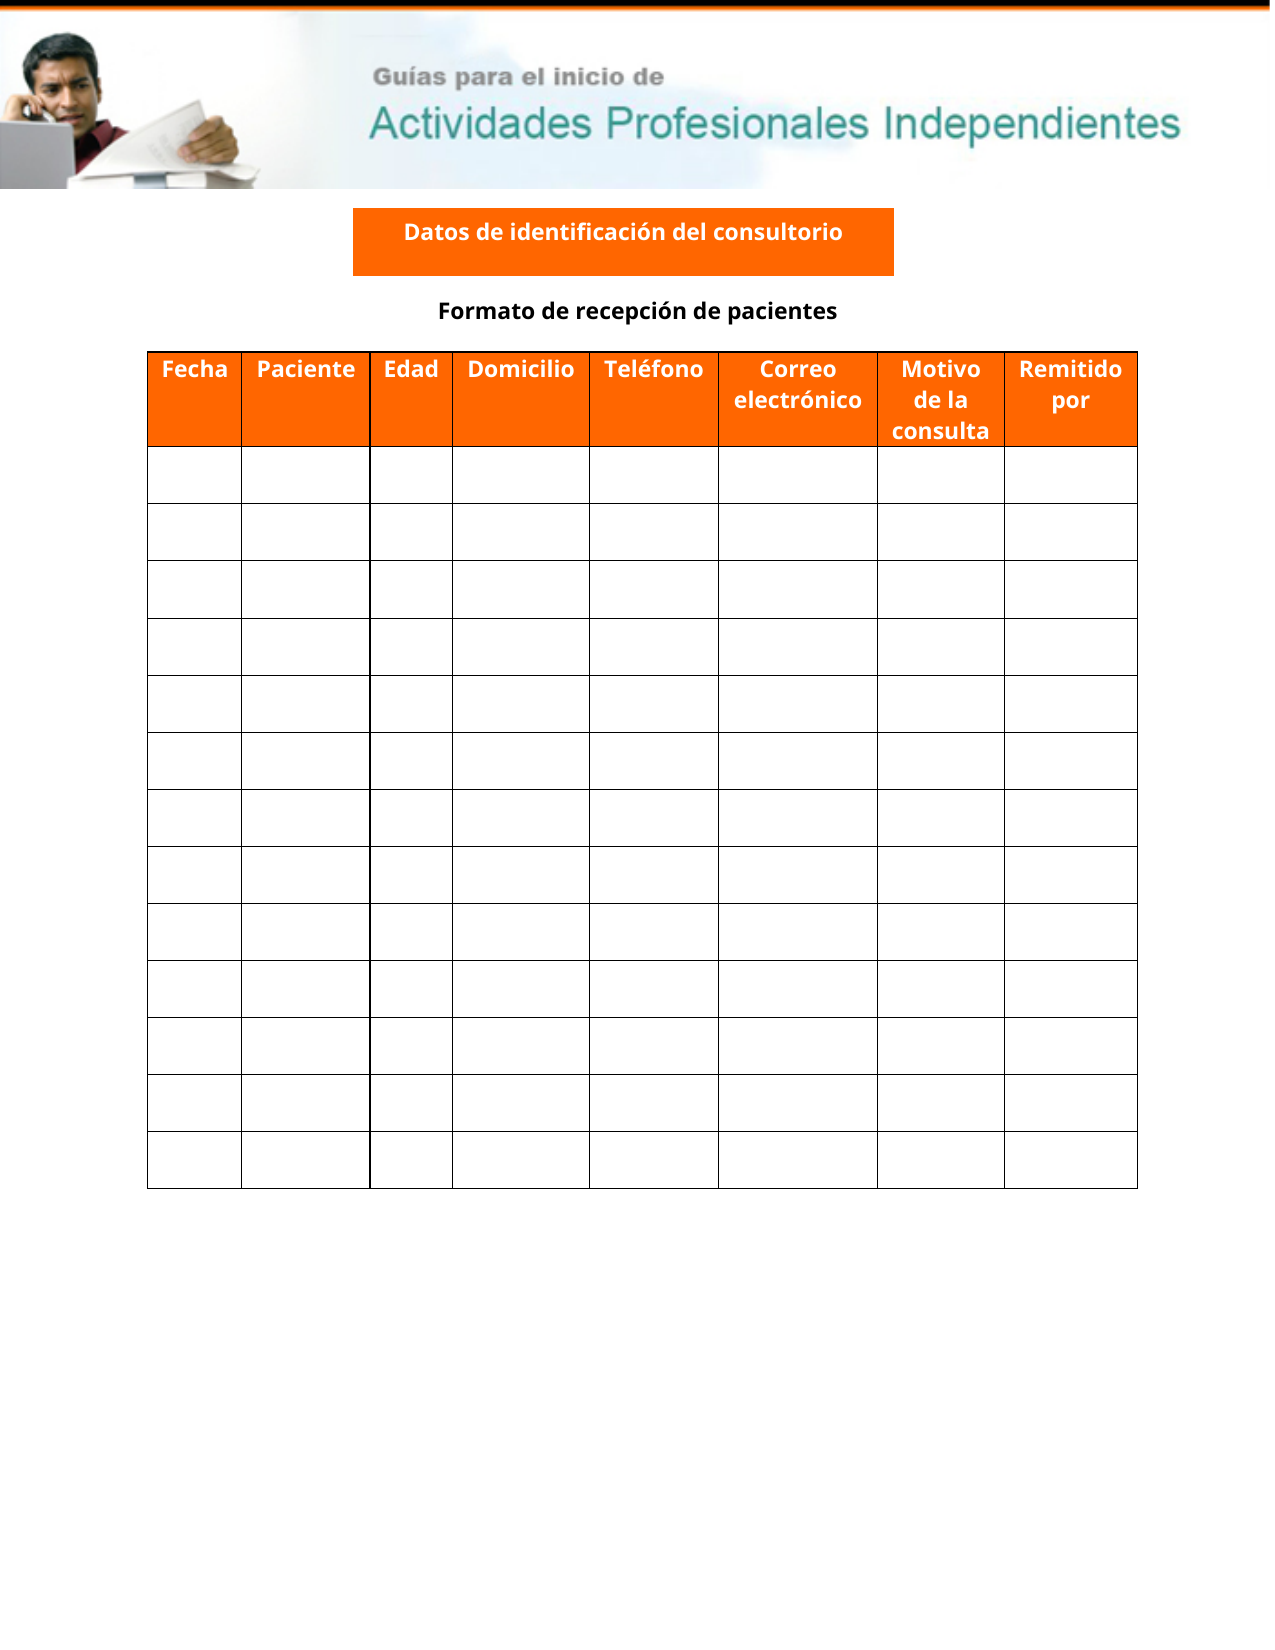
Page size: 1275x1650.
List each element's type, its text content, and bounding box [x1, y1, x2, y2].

table_cell [878, 447, 1004, 503]
table_cell [242, 1075, 369, 1131]
table_cell [242, 619, 369, 674]
table_cell [371, 1018, 452, 1074]
table_cell [719, 961, 877, 1017]
table_cell [590, 733, 718, 789]
table_cell [453, 676, 589, 732]
table_cell [148, 1132, 241, 1188]
table_header Motivo de la consulta [878, 353, 1004, 446]
table_cell [590, 961, 718, 1017]
table_cell [371, 847, 452, 903]
table_cell [719, 1075, 877, 1131]
table_cell [719, 1018, 877, 1074]
table_cell [1005, 904, 1137, 960]
table_cell [371, 619, 452, 674]
table_cell [590, 790, 718, 846]
table_cell [1005, 961, 1137, 1017]
table_cell [878, 961, 1004, 1017]
table_cell [1005, 676, 1137, 732]
table_cell [1005, 504, 1137, 560]
table_cell [148, 676, 241, 732]
table_cell [1005, 619, 1137, 674]
table_cell [878, 619, 1004, 674]
table_cell [371, 961, 452, 1017]
table_cell [148, 447, 241, 503]
table_cell [242, 561, 369, 617]
table_cell [148, 1018, 241, 1074]
table_cell [371, 1132, 452, 1188]
table_cell [590, 847, 718, 903]
table_header Edad [371, 353, 452, 446]
table_cell [453, 561, 589, 617]
table_cell [878, 1132, 1004, 1188]
table_cell [719, 904, 877, 960]
table_cell [590, 1132, 718, 1188]
table_cell [590, 1075, 718, 1131]
table_cell [1005, 561, 1137, 617]
table_cell [878, 504, 1004, 560]
table_cell [719, 676, 877, 732]
table_cell [590, 904, 718, 960]
table_cell [148, 790, 241, 846]
table_cell [590, 447, 718, 503]
table_cell [878, 561, 1004, 617]
table_cell [453, 1075, 589, 1131]
table_cell [242, 904, 369, 960]
table_header Domicilio [453, 353, 589, 446]
table_header Paciente [242, 353, 369, 446]
table_cell [242, 504, 369, 560]
table_cell [719, 790, 877, 846]
table_cell [1005, 1132, 1137, 1188]
table_header Remitido por [1005, 353, 1137, 446]
table_cell [148, 904, 241, 960]
table_cell [719, 847, 877, 903]
table_cell [242, 790, 369, 846]
table_cell [148, 961, 241, 1017]
table_cell [148, 1075, 241, 1131]
table_cell [453, 504, 589, 560]
table_cell [148, 733, 241, 789]
table_cell [148, 619, 241, 674]
table_cell [148, 847, 241, 903]
table_cell [371, 447, 452, 503]
table_cell [453, 961, 589, 1017]
table_cell [878, 847, 1004, 903]
table_cell [148, 561, 241, 617]
table_cell [1005, 447, 1137, 503]
table_cell [371, 733, 452, 789]
table_cell [453, 847, 589, 903]
table_cell [1005, 790, 1137, 846]
table_cell [371, 561, 452, 617]
table_cell [719, 619, 877, 674]
table_cell [453, 790, 589, 846]
table_cell [453, 1018, 589, 1074]
table_cell [371, 904, 452, 960]
table_cell [590, 676, 718, 732]
table_cell [878, 733, 1004, 789]
table_cell [590, 504, 718, 560]
table_cell [719, 733, 877, 789]
table_cell [371, 676, 452, 732]
table_cell [242, 847, 369, 903]
table_cell [1005, 1018, 1137, 1074]
table_cell [453, 733, 589, 789]
table_cell [453, 904, 589, 960]
table_cell [878, 676, 1004, 732]
table_cell [590, 1018, 718, 1074]
table_cell [371, 790, 452, 846]
table_header Fecha [148, 353, 241, 446]
table_cell [878, 904, 1004, 960]
text Formato de recepción de pacientes [177, 295, 1098, 326]
table_cell [148, 504, 241, 560]
table_cell [719, 447, 877, 503]
table_cell [453, 1132, 589, 1188]
table_cell [242, 733, 369, 789]
table_cell [878, 1075, 1004, 1131]
table_cell [878, 790, 1004, 846]
table_cell [242, 961, 369, 1017]
table_header Teléfono [590, 353, 718, 446]
table_cell [371, 1075, 452, 1131]
table_cell [878, 1018, 1004, 1074]
table_cell [590, 561, 718, 617]
table_cell [719, 504, 877, 560]
table_cell [719, 561, 877, 617]
table_cell [1005, 847, 1137, 903]
table_cell [1005, 1075, 1137, 1131]
table_cell [453, 619, 589, 674]
table_cell [371, 504, 452, 560]
picture [0, 0, 1270, 189]
table_cell [242, 447, 369, 503]
table_cell [242, 676, 369, 732]
table_cell [590, 619, 718, 674]
table_header Correo electrónico [719, 353, 877, 446]
table_cell [242, 1132, 369, 1188]
table_cell [453, 447, 589, 503]
table_cell [242, 1018, 369, 1074]
table_cell [1005, 733, 1137, 789]
table_cell [719, 1132, 877, 1188]
